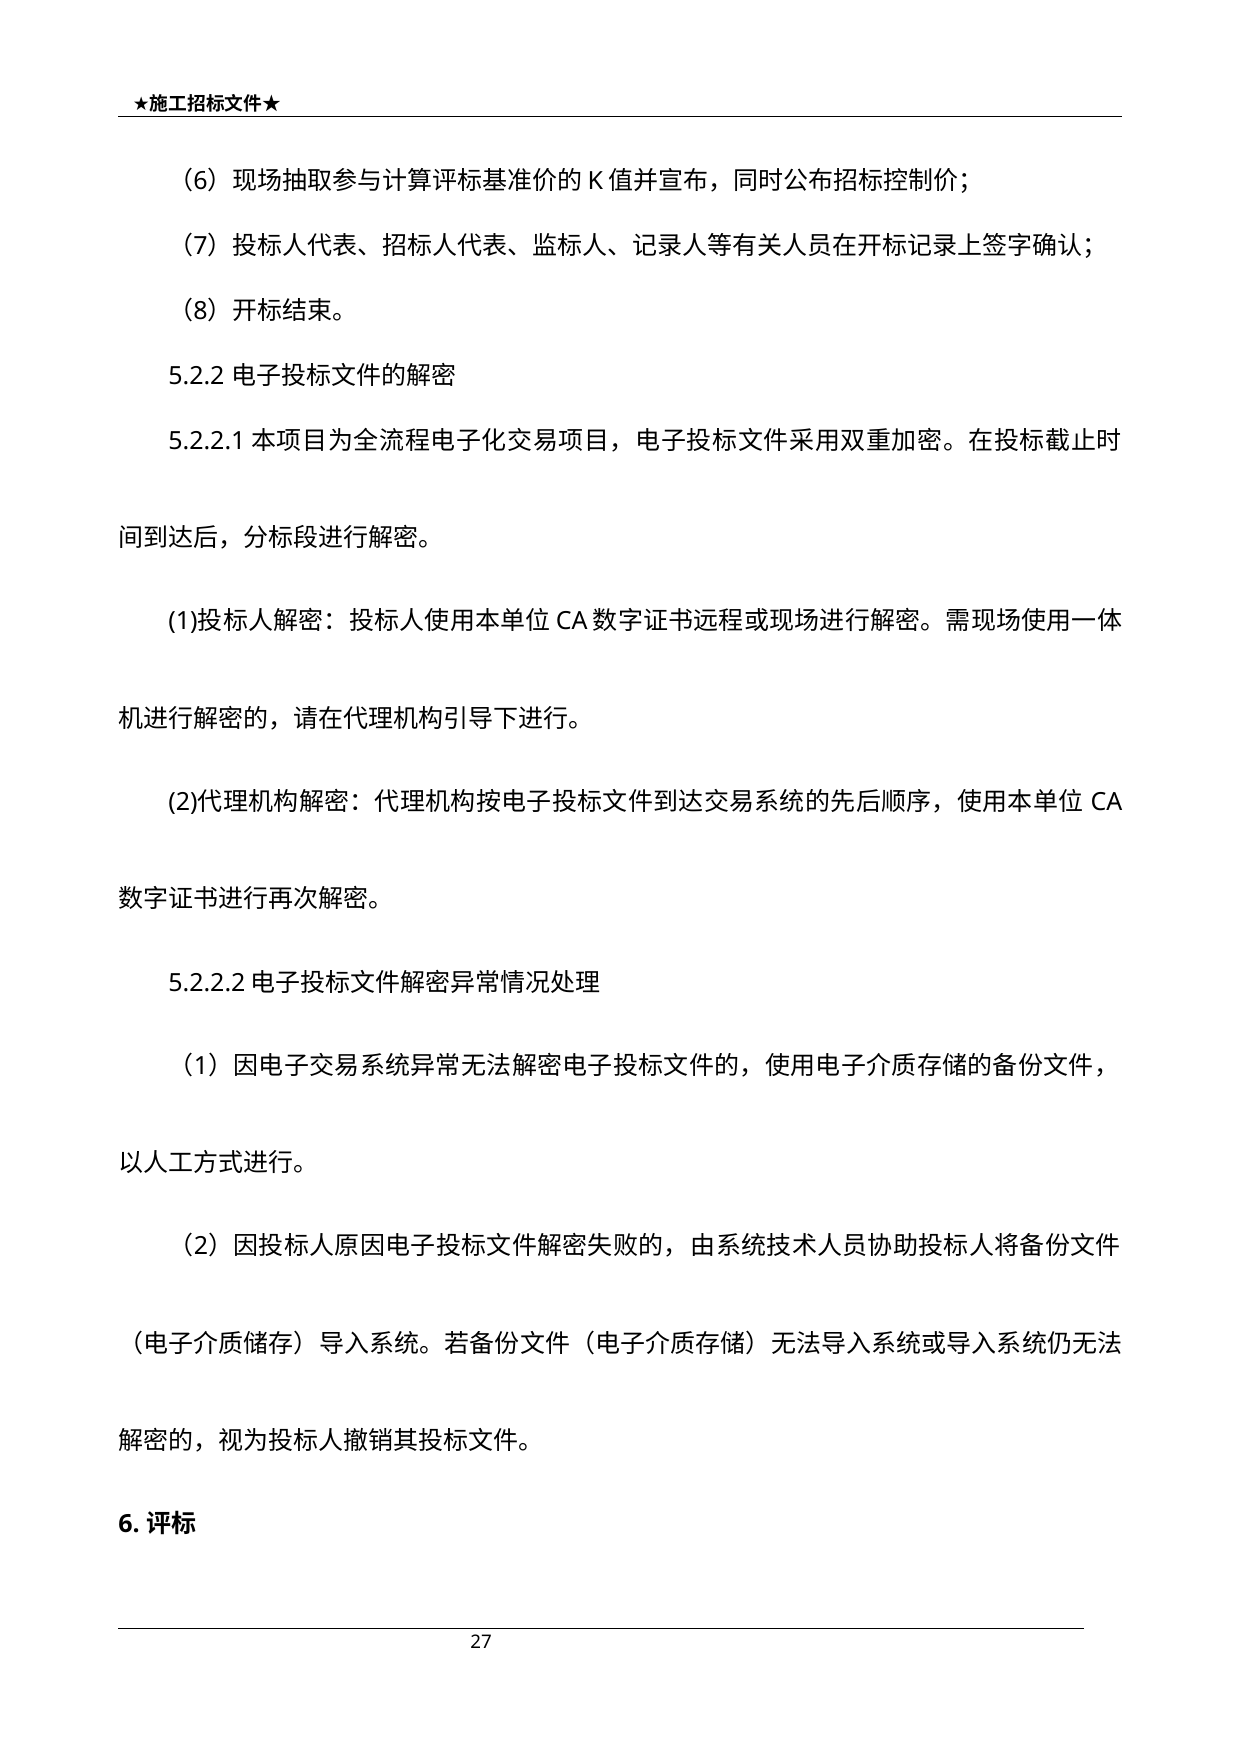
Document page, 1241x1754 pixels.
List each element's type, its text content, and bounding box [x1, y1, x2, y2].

text （8）开标结束。 [118, 276, 1122, 341]
text 5.2.2.1本项目为全流程电子化交易项目，电子投标文件采用双重加密。在投标截止时间到达后，分标段进行解密。 [118, 406, 1122, 568]
text (2)代理机构解密：代理机构按电子投标文件到达交易系统的先后顺序，使用本单位CA数字证书进行再次解密。 [118, 767, 1122, 929]
text 5.2.2.2电子投标文件解密异常情况处理 [118, 948, 1122, 1013]
text （2）因投标人原因电子投标文件解密失败的，由系统技术人员协助投标人将备份文件（电子介质储存）导入系统。若备份文件（电子介质存储）无法导入系统或导入系统仍无法解密的，视为投标人撤销其投标文件。 [118, 1211, 1122, 1471]
text 6. 评标 [118, 1489, 1122, 1554]
text （1）因电子交易系统异常无法解密电子投标文件的，使用电子介质存储的备份文件，以人工方式进行。 [118, 1031, 1122, 1193]
text (1)投标人解密：投标人使用本单位CA数字证书远程或现场进行解密。需现场使用一体机进行解密的，请在代理机构引导下进行。 [118, 586, 1122, 749]
text （6）现场抽取参与计算评标基准价的K值并宣布，同时公布招标控制价； [118, 146, 1122, 211]
text （7）投标人代表、招标人代表、监标人、记录人等有关人员在开标记录上签字确认； [118, 211, 1122, 276]
text 5.2.2 电子投标文件的解密 [118, 341, 1122, 406]
